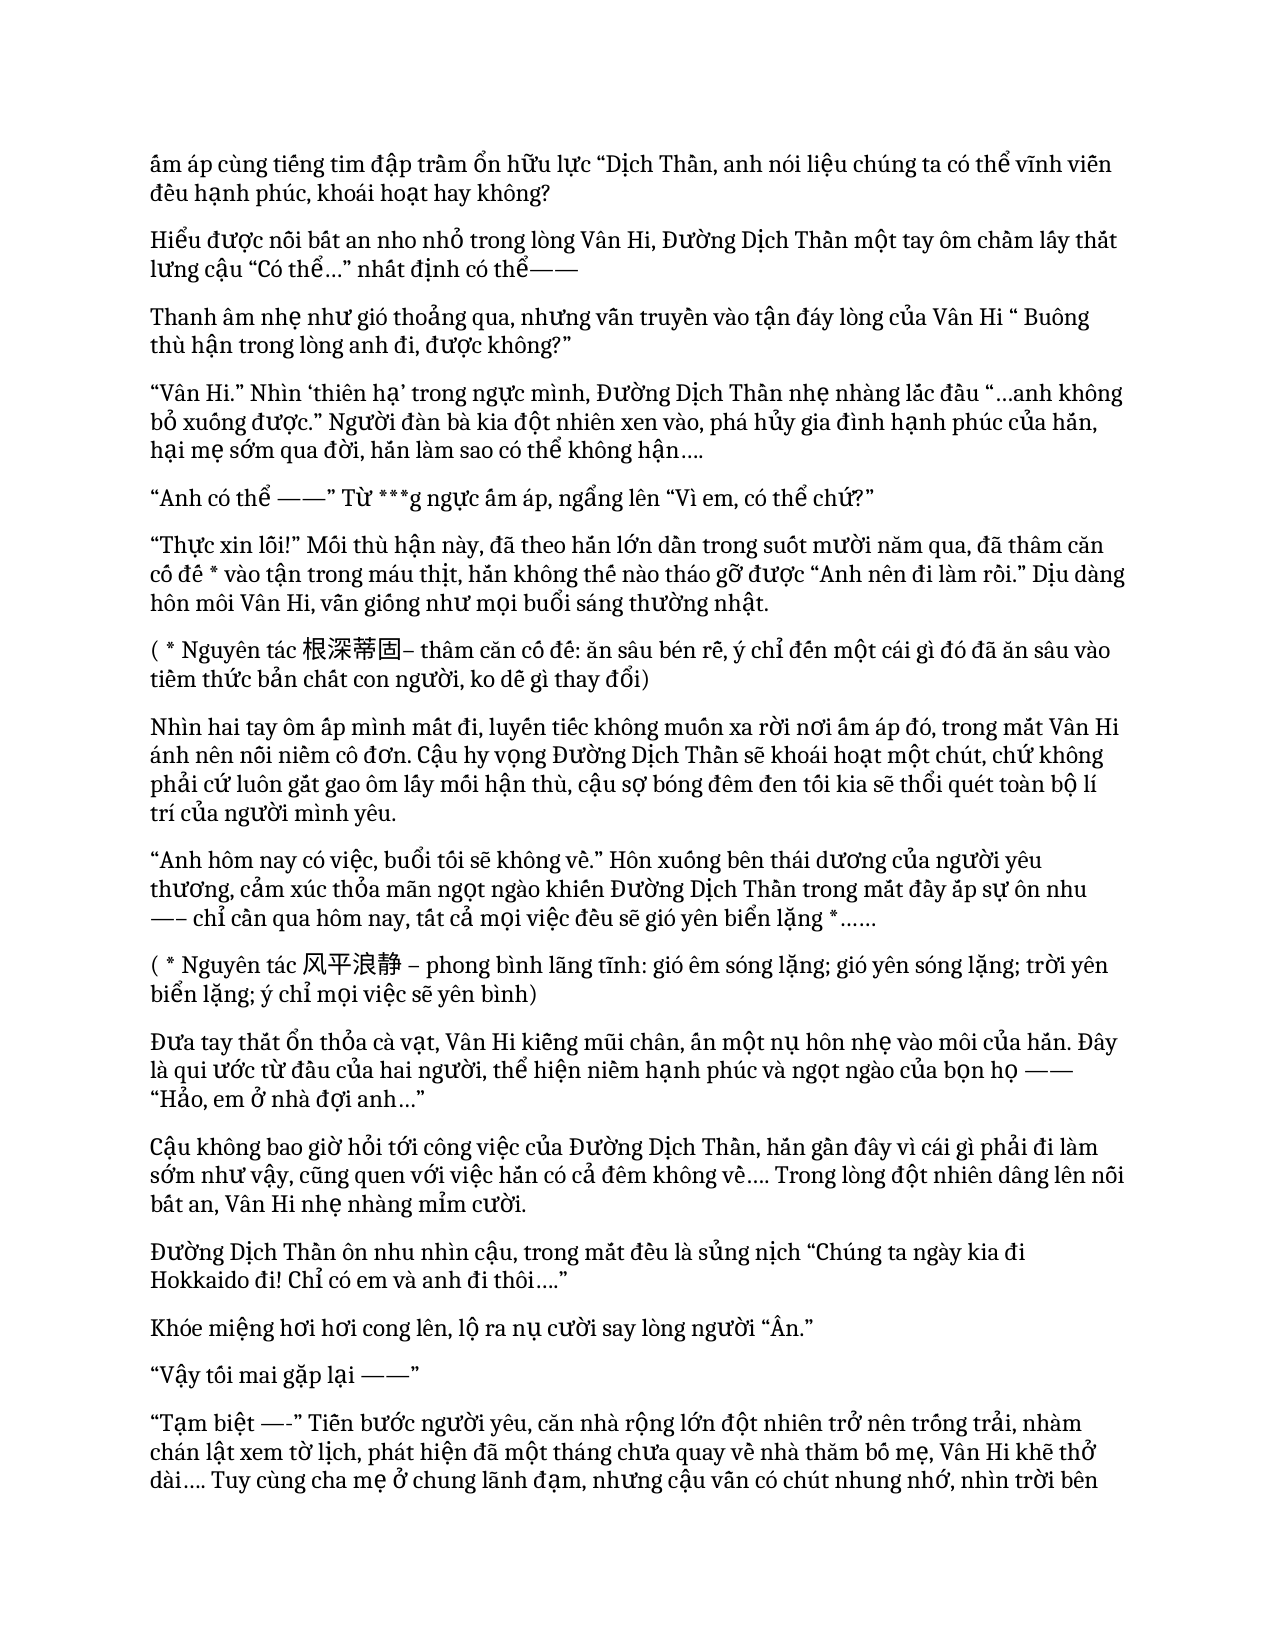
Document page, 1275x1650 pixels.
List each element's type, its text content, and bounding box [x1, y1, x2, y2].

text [150, 150, 1125, 207]
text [150, 1409, 1125, 1495]
text “Vậy tối mai gặp lại ——” [150, 1361, 1125, 1390]
text Cậu không bao giờ hỏi tới công việc của Đường Dịch Thần, hắn gần đây vì cái gì phải đi làm sớm như vậy, cũng quen với việc hắn có cả đêm không về…. Trong lòng đột nhiên dâng lên nỗi bất an, Vân Hi nhẹ nhàng mỉm cười. [150, 1132, 1125, 1219]
text “Anh có thể ——” Từ ***g ngực ấm áp, ngẩng lên “Vì em, có thể chứ?” [150, 484, 1125, 512]
text “Anh hôm nay có việc, buổi tối sẽ không về.” Hôn xuống bên thái dương của người yêu thương, cảm xúc thỏa mãn ngọt ngào khiến Đường Dịch Thần trong mắt đầy ắp sự ôn nhu —– chỉ cần qua hôm nay, tất cả mọi việc đều sẽ gió yên biển lặng *…… [150, 846, 1125, 932]
text Đưa tay thắt ổn thỏa cà vạt, Vân Hi kiễng mũi chân, ấn một nụ hôn nhẹ vào môi của hắn. Đây là qui ước từ đầu của hai người, thể hiện niềm hạnh phúc và ngọt ngào của bọn họ —— “Hảo, em ở nhà đợi anh…” [150, 1027, 1125, 1114]
text Thanh âm nhẹ như gió thoảng qua, nhưng vẫn truyền vào tận đáy lòng của Vân Hi “ Buông thù hận trong lòng anh đi, được không?” [150, 302, 1125, 360]
text Nhìn hai tay ôm ấp mình mất đi, luyến tiếc không muốn xa rời nơi ấm áp đó, trong mắt Vân Hi ánh nên nỗi niềm cô đơn. Cậu hy vọng Đường Dịch Thần sẽ khoái hoạt một chút, chứ không phải cứ luôn gắt gao ôm lấy mối hận thù, cậu sợ bóng đêm đen tối kia sẽ thổi quét toàn bộ lí trí của người mình yêu. [150, 712, 1125, 827]
text ( * Nguyên tác 风平浪静 – phong bình lãng tĩnh: gió êm sóng lặng; gió yên sóng lặng; trời yên biển lặng; ý chỉ mọi việc sẽ yên bình) [150, 951, 1125, 1009]
text “Vân Hi.” Nhìn ‘thiên hạ’ trong ngực mình, Đường Dịch Thần nhẹ nhàng lắc đầu “…anh không bỏ xuống được.” Người đàn bà kia đột nhiên xen vào, phá hủy gia đình hạnh phúc của hắn, hại mẹ sớm qua đời, hắn làm sao có thể không hận…. [150, 379, 1125, 465]
text ( * Nguyên tác 根深蒂固– thâm căn cố đế: ăn sâu bén rễ, ý chỉ đến một cái gì đó đã ăn sâu vào tiềm thức bản chất con người, ko dễ gì thay đổi) [150, 636, 1125, 694]
text Khóe miệng hơi hơi cong lên, lộ ra nụ cười say lòng người “Ân.” [150, 1314, 1125, 1342]
text Hiểu được nỗi bất an nho nhỏ trong lòng Vân Hi, Đường Dịch Thần một tay ôm chầm lấy thắt lưng cậu “Có thể…” nhất định có thể—— [150, 226, 1125, 284]
text Đường Dịch Thần ôn nhu nhìn cậu, trong mắt đều là sủng nịch “Chúng ta ngày kia đi Hokkaido đi! Chỉ có em và anh đi thôi….” [150, 1237, 1125, 1295]
text “Thực xin lỗi!” Mối thù hận này, đã theo hắn lớn dần trong suốt mười năm qua, đã thâm căn cố đế * vào tận trong máu thịt, hắn không thế nào tháo gỡ được “Anh nên đi làm rồi.” Dịu dàng hôn môi Vân Hi, vẫn giống như mọi buổi sáng thường nhật. [150, 531, 1125, 617]
